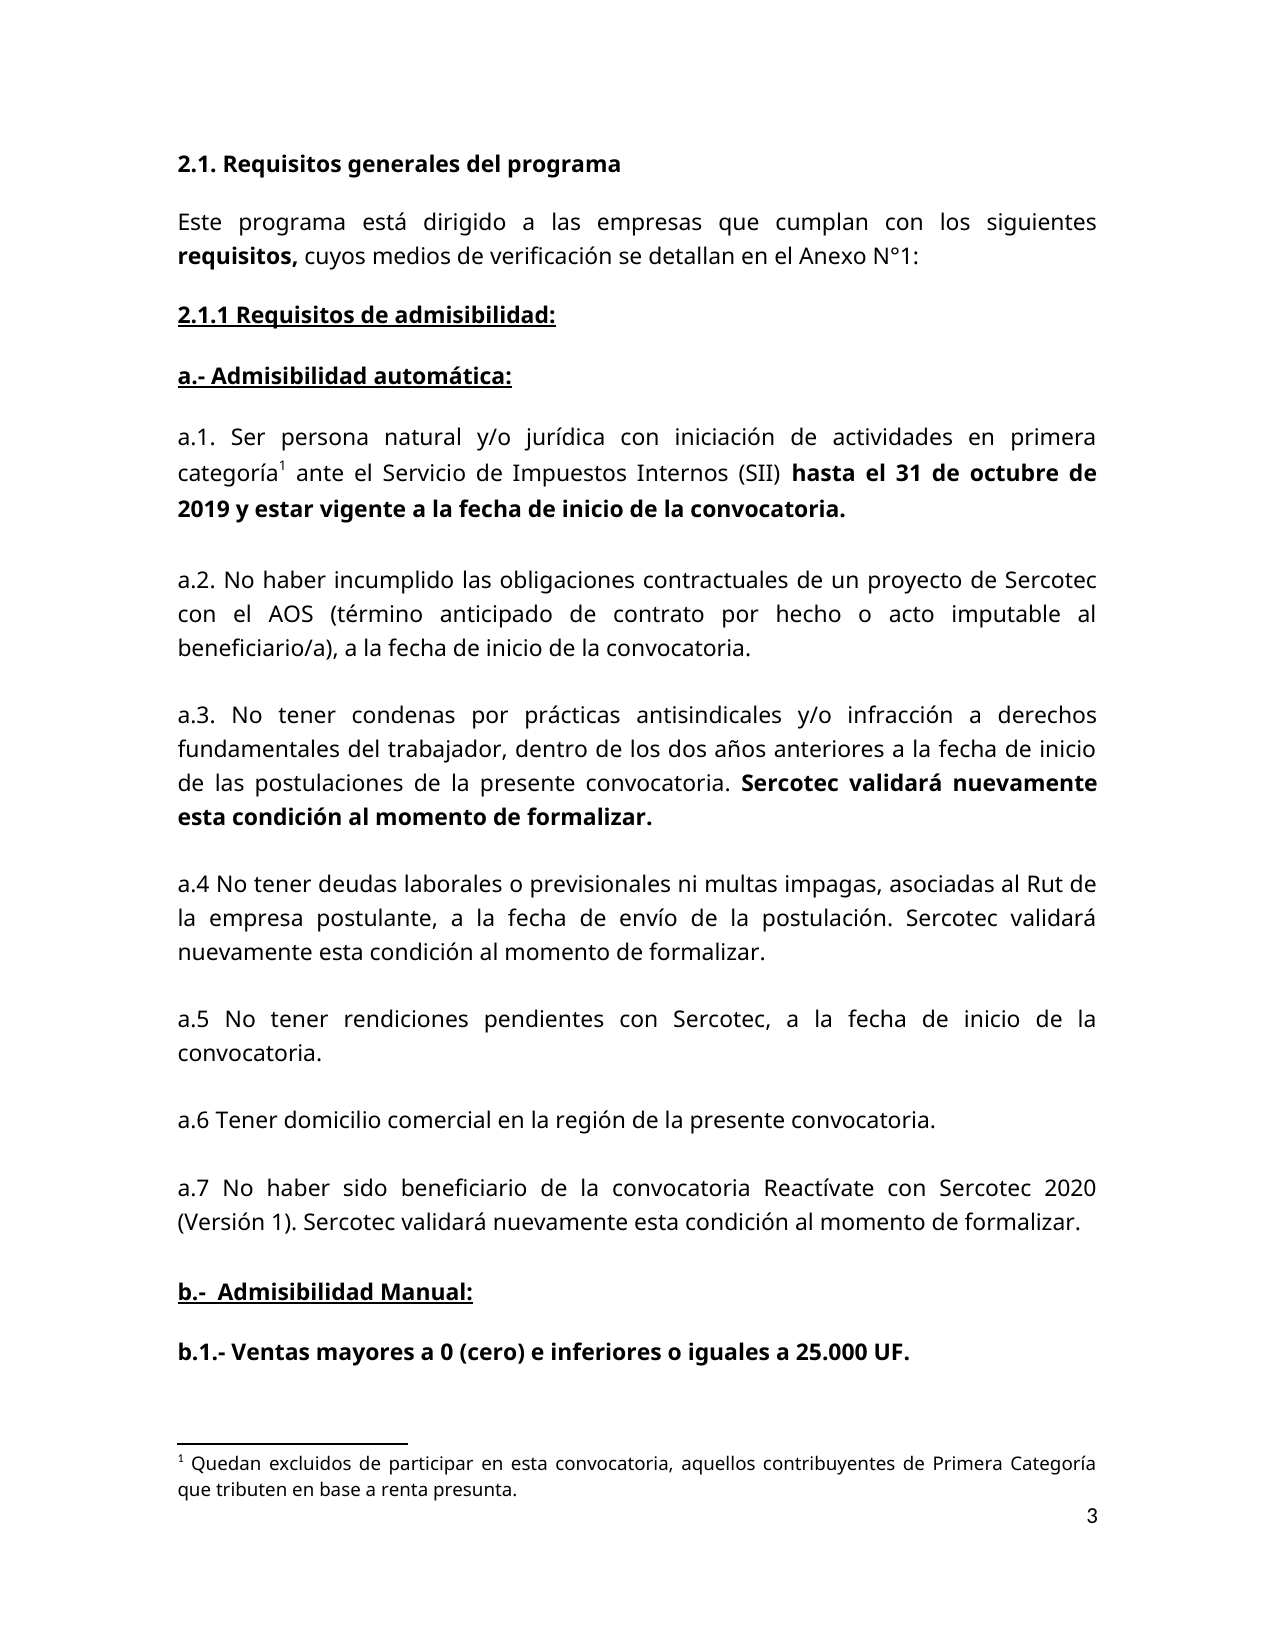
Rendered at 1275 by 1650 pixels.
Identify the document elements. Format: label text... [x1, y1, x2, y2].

text a.1. Ser persona natural y/o jurídica con iniciación de actividades en primera categoría ante el Servicio de Impuestos Internos (SII) hasta el 31 de octubre de 2019 y estar vigente a la fecha de inicio de la convocatoria. [177, 421, 1098, 524]
text a.2. No haber incumplido las obligaciones contractuales de un proyecto de Sercotec con el AOS (término anticipado de contrato por hecho o acto imputable al beneficiario/a), a la fecha de inicio de la convocatoria. [177, 564, 1098, 663]
text a.7 No haber sido beneficiario de la convocatoria Reactívate con Sercotec 2020 (Versión 1). Sercotec validará nuevamente esta condición al momento de formalizar. [177, 1172, 1098, 1237]
text a.3. No tener condenas por prácticas antisindicales y/o infracción a derechos fundamentales del trabajador, dentro de los dos años anteriores a la fecha de inicio de las postulaciones de la presente convocatoria. Sercotec validará nuevamente esta condición al momento de formalizar. [177, 699, 1098, 832]
text a.4 No tener deudas laborales o previsionales ni multas impagas, asociadas al Rut de la empresa postulante, a la fecha de envío de la postulación. Sercotec validará nuevamente esta condición al momento de formalizar. [177, 868, 1098, 967]
text Este programa está dirigido a las empresas que cumplan con los siguientes requisitos, cuyos medios de verificación se detallan en el Anexo N°1: [177, 206, 1098, 271]
text b.1.- Ventas mayores a 0 (cero) e inferiores o iguales a 25.000 UF. [177, 1336, 1098, 1368]
text 2.1. Requisitos generales del programa [177, 148, 1098, 179]
text 2.1.1 Requisitos de admisibilidad: [177, 299, 1098, 330]
text a.6 Tener domicilio comercial en la región de la presente convocatoria. [177, 1104, 1098, 1136]
text a.- Admisibilidad automática: [177, 360, 1098, 391]
text b.- Admisibilidad Manual: [177, 1275, 1098, 1307]
text a.5 No tener rendiciones pendientes con Sercotec, a la fecha de inicio de la convocatoria. [177, 1003, 1098, 1068]
